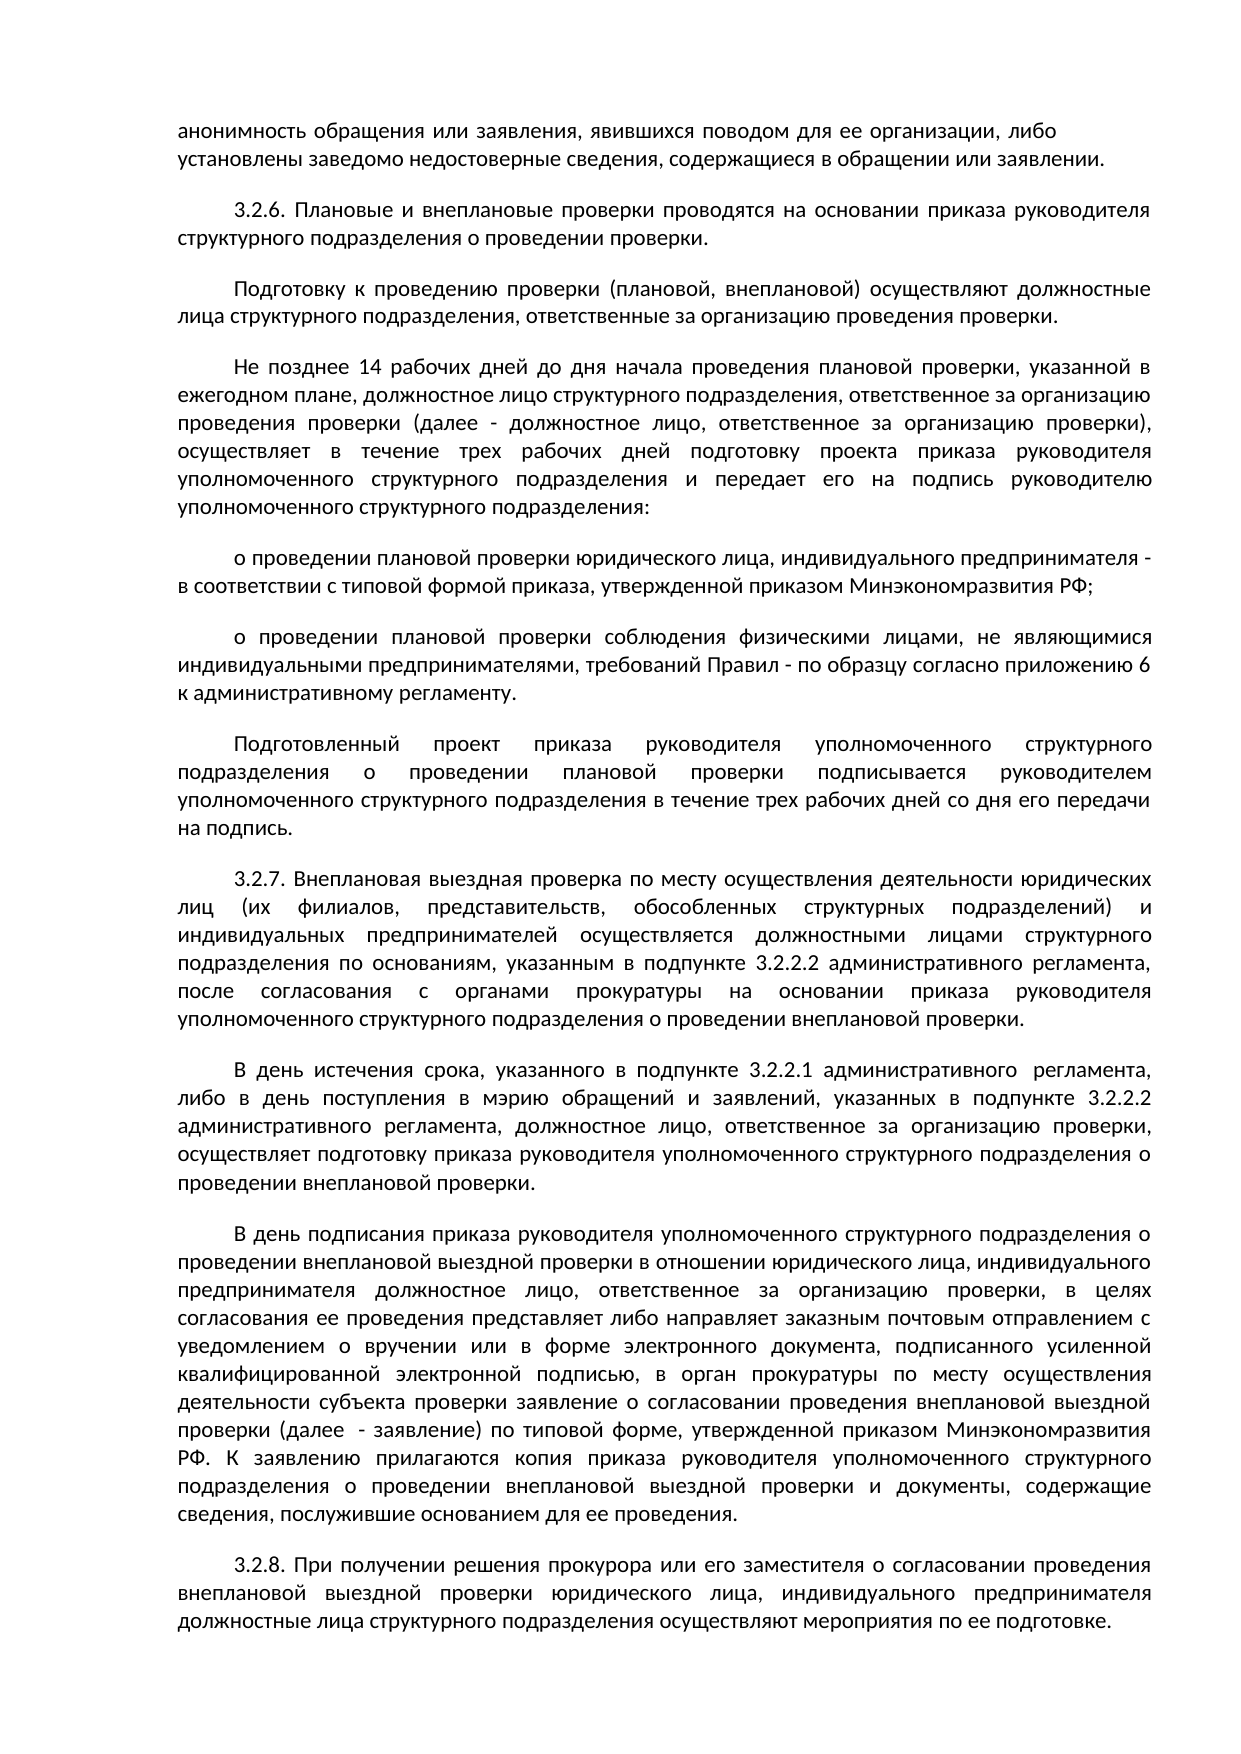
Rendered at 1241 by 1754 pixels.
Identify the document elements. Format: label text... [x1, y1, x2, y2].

text анонимность обращения или заявления, явившихся поводом для ее организации, либо установлены заведомо недостоверные сведения, содержащиеся в обращении или заявлении. [177, 116, 1163, 172]
text Подготовленный проект приказа руководителя уполномоченного структурного подразделения о проведении плановой проверки подписывается руководителем уполномоченного структурного подразделения в течение трех рабочих дней со дня его передачи на подпись. [177, 729, 1152, 842]
list Плановые и внеплановые проверки проводятся на основании приказа руководителя структурного подразделения о проведении проверки. [177, 195, 1152, 251]
text В день подписания приказа руководителя уполномоченного структурного подразделения о проведении внеплановой выездной проверки в отношении юридического лица, индивидуального предпринимателя должностное лицо, ответственное за организацию проверки, в целях согласования ее проведения представляет либо направляет заказным почтовым отправлением с уведомлением о вручении или в форме электронного документа, подписанного усиленной квалифицированной электронной подписью, в орган прокуратуры по месту осуществления деятельности субъекта проверки заявление о согласовании проведения внеплановой выездной проверки (далее - заявление) по типовой форме, утвержденной приказом Минэкономразвития РФ. К заявлению прилагаются копия приказа руководителя уполномоченного структурного подразделения о проведении внеплановой выездной проверки и документы, содержащие сведения, послужившие основанием для ее проведения. [177, 1219, 1152, 1527]
text В день истечения срока, указанного в подпункте 3.2.2.1 административного регламента, либо в день поступления в мэрию обращений и заявлений, указанных в подпункте 3.2.2.2 административного регламента, должностное лицо, ответственное за организацию проверки, осуществляет подготовку приказа руководителя уполномоченного структурного подразделения о проведении внеплановой проверки. [177, 1056, 1152, 1196]
list проведении плановой проверки юридического лица, индивидуального предпринимателя - в соответствии с типовой формой приказа, утвержденной приказом Минэкономразвития РФ; [177, 543, 1152, 599]
list При получении решения прокурора или его заместителя о согласовании проведения внеплановой выездной проверки юридического лица, индивидуального предпринимателя должностные лица структурного подразделения осуществляют мероприятия по ее подготовке. [177, 1550, 1152, 1634]
text Подготовку к проведению проверки (плановой, внеплановой) осуществляют должностные лица структурного подразделения, ответственные за организацию проведения проверки. [177, 274, 1152, 329]
text Не позднее 14 рабочих дней до дня начала проведения плановой проверки, указанной в ежегодном плане, должностное лицо структурного подразделения, ответственное за организацию проведения проверки (далее - должностное лицо, ответственное за организацию проверки), осуществляет в течение трех рабочих дней подготовку проекта приказа руководителя уполномоченного структурного подразделения и передает его на подпись руководителю уполномоченного структурного подразделения: [177, 352, 1152, 520]
list проведении плановой проверки соблюдения физическими лицами, не являющимися индивидуальными предпринимателями, требований Правил - по образцу согласно приложению 6 к административному регламенту. [177, 622, 1152, 707]
list Внеплановая выездная проверка по месту осуществления деятельности юридических лиц (их филиалов, представительств, обособленных структурных подразделений) и индивидуальных предпринимателей осуществляется должностными лицами структурного подразделения по основаниям, указанным в подпункте 3.2.2.2 административного регламента, после согласования с органами прокуратуры на основании приказа руководителя уполномоченного структурного подразделения о проведении внеплановой проверки. [177, 864, 1152, 1033]
